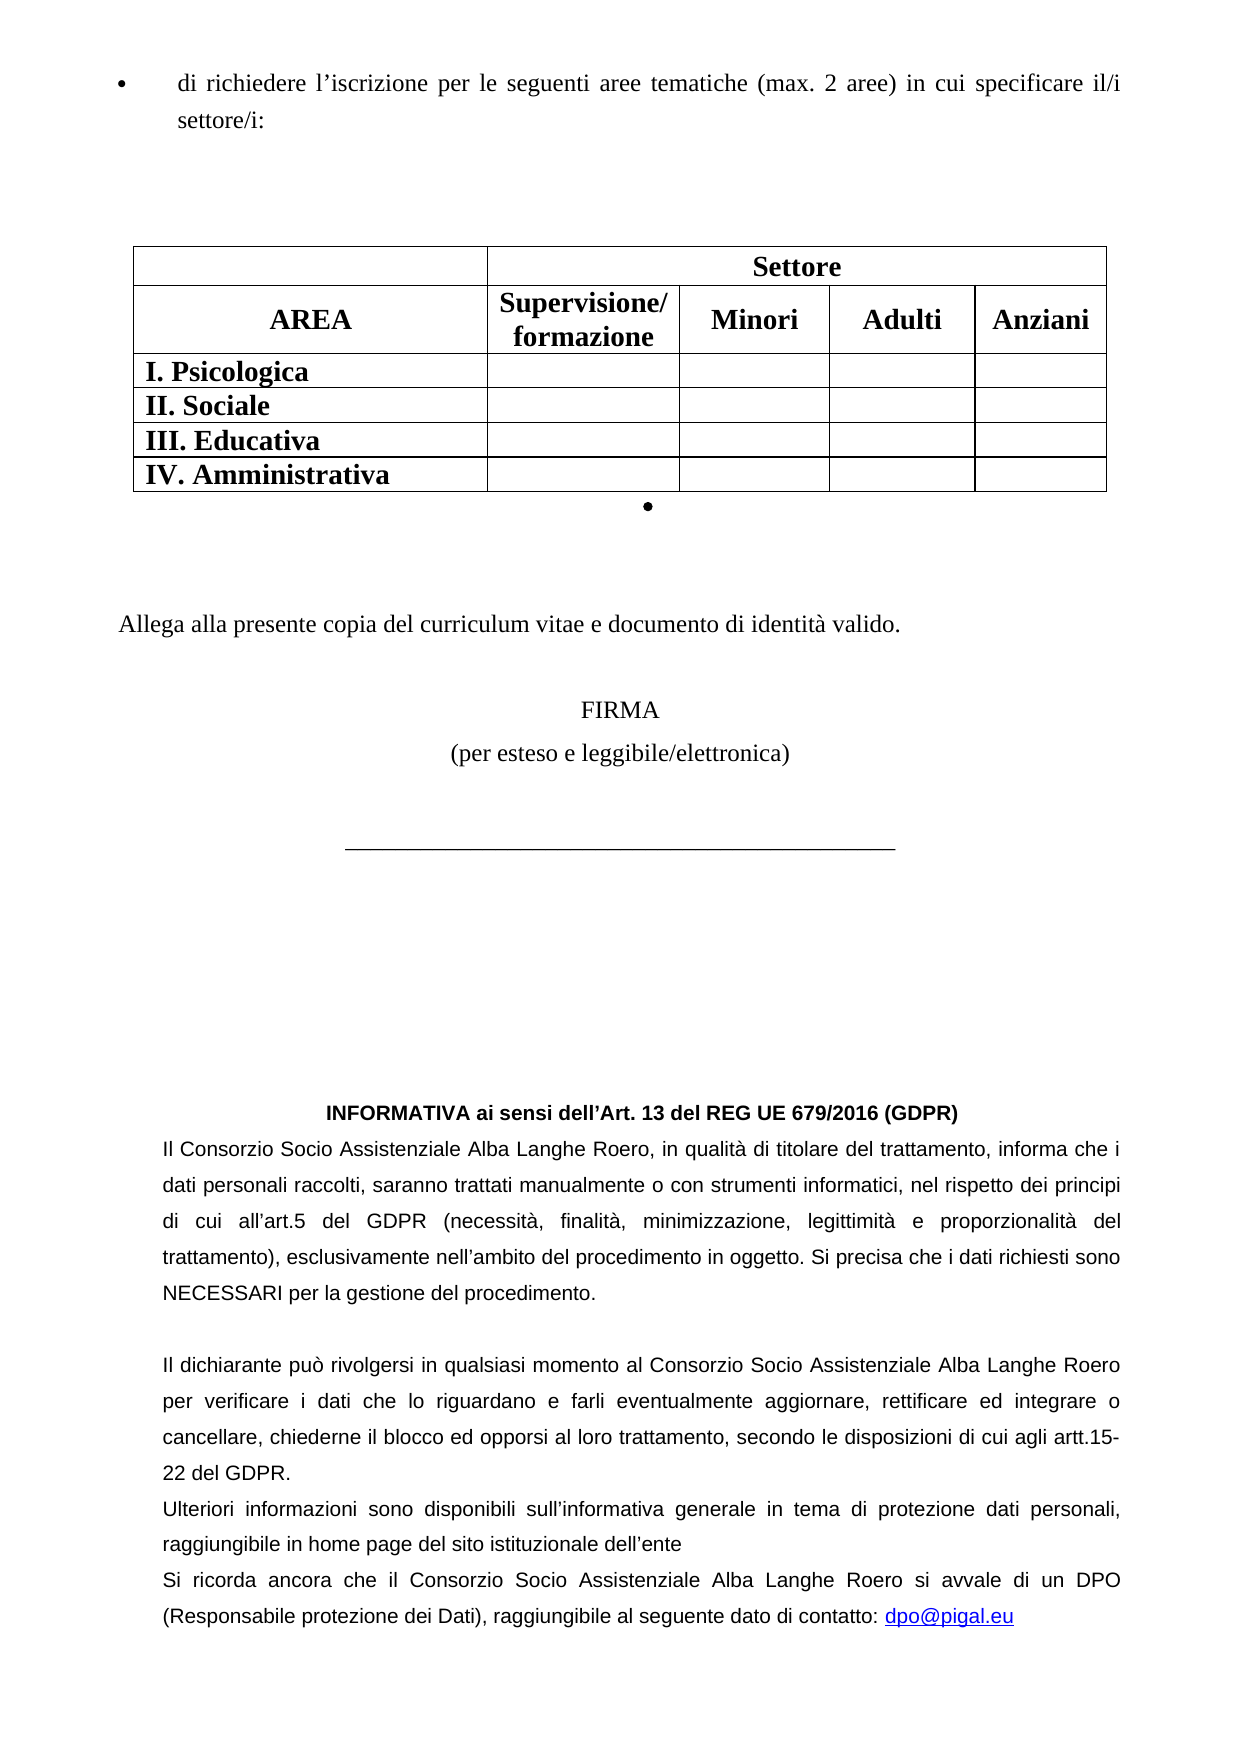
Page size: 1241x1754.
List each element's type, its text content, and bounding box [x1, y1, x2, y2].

table_cell [680, 354, 829, 387]
text INFORMATIVA ai sensi dell’Art. 13 del REG UE 679/2016 (GDPR) [162, 1101, 1122, 1125]
text (per esteso e leggibile/elettronica) [118, 738, 1122, 767]
table_cell [830, 354, 974, 387]
table_cell [488, 354, 679, 387]
text Ulteriori informazioni sono disponibili sull’informativa generale in tema di protezione dati personali, raggiungibile in home page del sito istituzionale dell’ente [162, 1496, 1122, 1556]
text Si ricorda ancora che il Consorzio Socio Assistenziale Alba Langhe Roero si avvale di un DPO (Responsabile protezione dei Dati), raggiungibile al seguente dato di contatto: dpo@pigal.eu [162, 1568, 1122, 1628]
table_cell II. Sociale [134, 388, 487, 422]
table_cell [680, 423, 829, 456]
table_header Settore [488, 247, 1106, 284]
table_header [134, 247, 487, 284]
text ____________________________________________ [118, 824, 1122, 853]
table_cell IV. Amministrativa [134, 458, 487, 491]
table_cell [830, 458, 974, 491]
table_cell [976, 423, 1106, 456]
table_cell [488, 388, 679, 422]
table_cell [488, 458, 679, 491]
table_cell [976, 458, 1106, 491]
table_cell AREA [134, 286, 487, 353]
list di richiedere l’iscrizione per le seguenti aree tematiche (max. 2 aree) in cui specificare il/i settore/i: [118, 59, 1122, 134]
table_cell Anziani [976, 286, 1106, 353]
table_cell [680, 388, 829, 422]
text Il Consorzio Socio Assistenziale Alba Langhe Roero, in qualità di titolare del trattamento, informa che i dati personali raccolti, saranno trattati manualmente o con strumenti informatici, nel rispetto dei principi di cui all’art.5 del GDPR (necessità, finalità, minimizzazione, legittimità e proporzionalità del trattamento), esclusivamente nell’ambito del procedimento in oggetto. Si precisa che i dati richiesti sono NECESSARI per la gestione del procedimento. [162, 1137, 1122, 1305]
table_cell [830, 423, 974, 456]
table_cell I. Psicologica [134, 354, 487, 387]
table_cell [488, 423, 679, 456]
text FIRMA [118, 695, 1122, 724]
table_cell Minori [680, 286, 829, 353]
table_cell [976, 354, 1106, 387]
table_cell [830, 388, 974, 422]
table_cell III. Educativa [134, 423, 487, 456]
text Allega alla presente copia del curriculum vitae e documento di identità valido. [118, 609, 1122, 638]
table_cell [976, 388, 1106, 422]
text Il dichiarante può rivolgersi in qualsiasi momento al Consorzio Socio Assistenziale Alba Langhe Roero per verificare i dati che lo riguardano e farli eventualmente aggiornare, rettificare ed integrare o cancellare, chiederne il blocco ed opporsi al loro trattamento, secondo le disposizioni di cui agli artt.15-22 del GDPR. [162, 1317, 1122, 1484]
table_cell Adulti [830, 286, 974, 353]
table_cell [680, 458, 829, 491]
table_cell Supervisione/formazione [488, 286, 679, 353]
